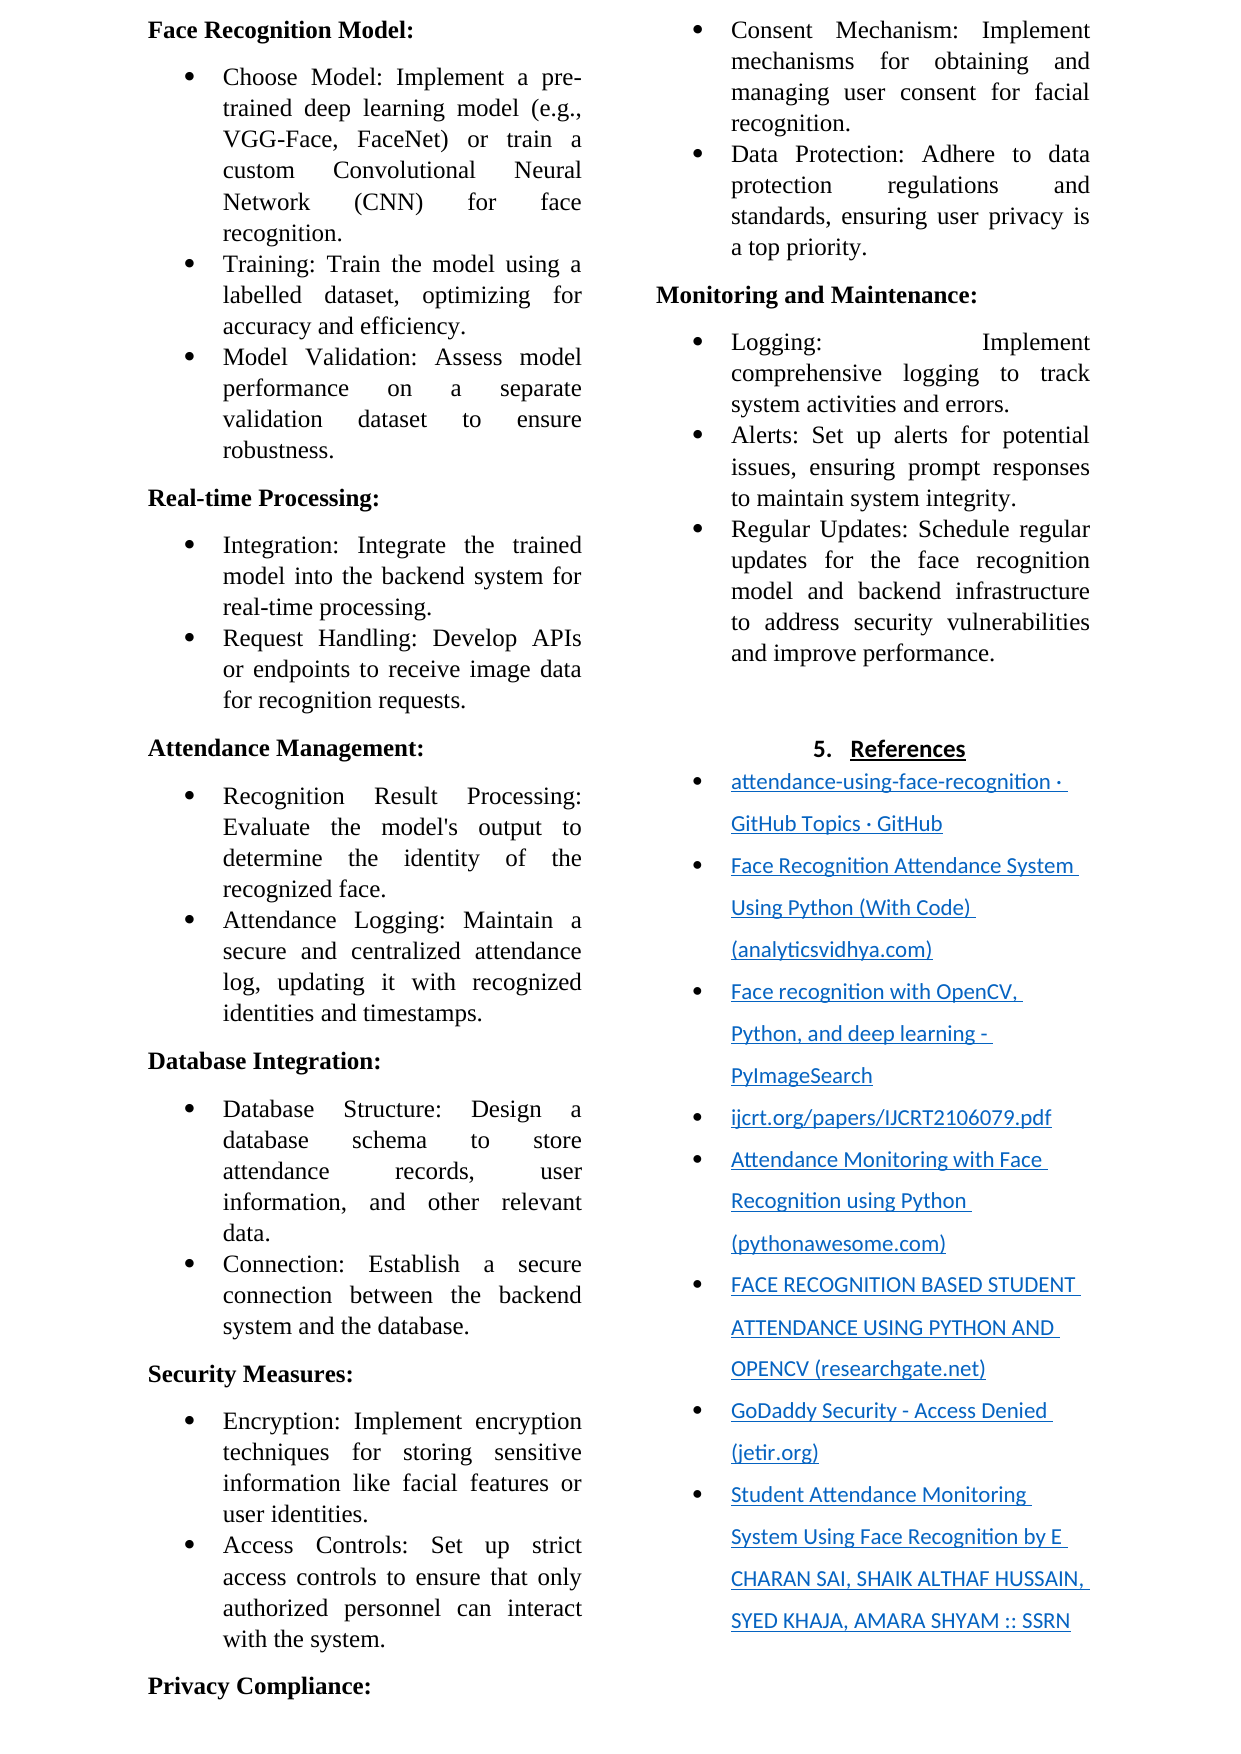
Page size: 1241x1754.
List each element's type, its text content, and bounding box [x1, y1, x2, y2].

list Recognition Result Processing: Evaluate the model's output to determine the identity of the recognized face. [185, 781, 582, 903]
list Model Validation: Assess model performance on a separate validation dataset to ensure robustness. [185, 342, 582, 464]
list Choose Model: Implement a pre-trained deep learning model (e.g., VGG-Face, FaceNet) or train a custom Convolutional Neural Network (CNN) for face recognition. [185, 62, 582, 246]
list Encryption: Implement encryption techniques for storing sensitive information like facial features or user identities. [185, 1406, 582, 1528]
list Consent Mechanism: Implement mechanisms for obtaining and managing user consent for facial recognition. [693, 15, 1090, 137]
list Face recognition with OpenCV, Python, and deep learning - PyImageSearch [693, 977, 1090, 1089]
list Alerts: Set up alerts for potential issues, ensuring prompt responses to maintain system integrity. [693, 421, 1090, 511]
list Integration: Integrate the trained model into the backend system for real-time processing. [185, 530, 582, 621]
list References [656, 733, 1122, 764]
list Attendance Logging: Maintain a secure and centralized attendance log, updating it with recognized identities and timestamps. [185, 905, 582, 1027]
list ijcrt.org/papers/IJCRT2106079.pdf [693, 1103, 1090, 1131]
text Database Integration: [148, 1046, 582, 1075]
text Real-time Processing: [148, 483, 582, 511]
list Student Attendance Monitoring System Using Face Recognition by E CHARAN SAI, SHAIK ALTHAF HUSSAIN, SYED KHAJA, AMARA SHYAM :: SSRN [693, 1481, 1090, 1634]
list Connection: Establish a secure connection between the backend system and the database. [185, 1249, 582, 1340]
list Database Structure: Design a database schema to store attendance records, user information, and other relevant data. [185, 1094, 582, 1247]
text Attendance Management: [148, 733, 582, 762]
text Privacy Compliance: [148, 1671, 582, 1700]
list FACE RECOGNITION BASED STUDENT ATTENDANCE USING PYTHON AND OPENCV (researchgate.net) [693, 1271, 1090, 1383]
list Face Recognition Attendance System Using Python (With Code) (analyticsvidhya.com) [693, 851, 1090, 963]
text Security Measures: [148, 1359, 582, 1387]
list Access Controls: Set up strict access controls to ensure that only authorized personnel can interact with the system. [185, 1531, 582, 1652]
list attendance-using-face-recognition · GitHub Topics · GitHub [693, 767, 1090, 837]
text Monitoring and Maintenance: [656, 280, 1090, 308]
list Request Handling: Develop APIs or endpoints to receive image data for recognition requests. [185, 623, 582, 714]
list GoDaddy Security - Access Denied (jetir.org) [693, 1397, 1090, 1467]
list Data Protection: Adhere to data protection regulations and standards, ensuring user privacy is a top priority. [693, 139, 1090, 261]
list Regular Updates: Schedule regular updates for the face recognition model and backend infrastructure to address security vulnerabilities and improve performance. [693, 514, 1090, 667]
list Logging: Implement comprehensive logging to track system activities and errors. [693, 327, 1090, 418]
text Face Recognition Model: [148, 15, 582, 43]
list Attendance Monitoring with Face Recognition using Python (pythonawesome.com) [693, 1145, 1090, 1257]
list Training: Train the model using a labelled dataset, optimizing for accuracy and efficiency. [185, 249, 582, 339]
